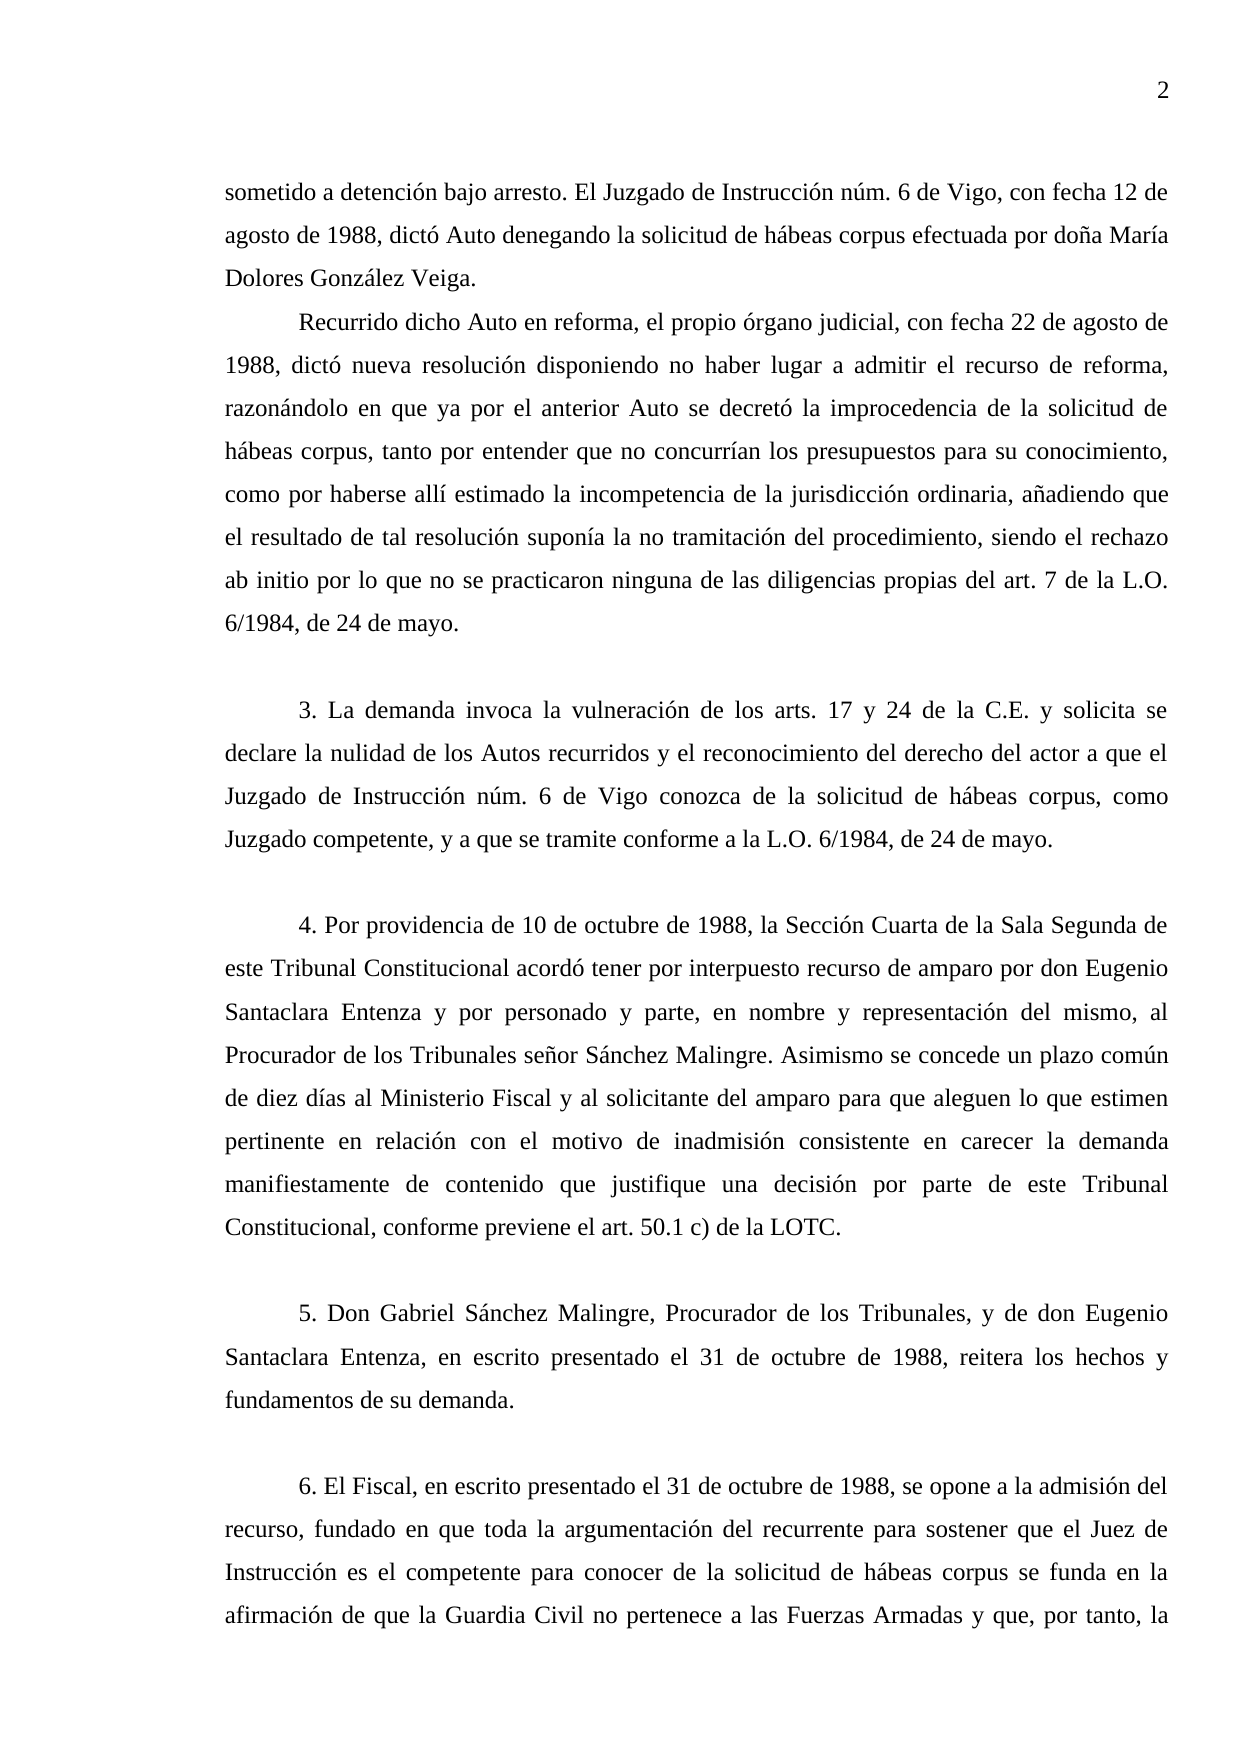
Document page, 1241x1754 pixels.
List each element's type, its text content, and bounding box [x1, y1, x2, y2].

text 4. Por providencia de 10 de octubre de 1988, la Sección Cuarta de la Sala Segunda de este Tribunal Constitucional acordó tener por interpuesto recurso de amparo por don Eugenio Santaclara Entenza y por personado y parte, en nombre y representación del mismo, al Procurador de los Tribunales señor Sánchez Malingre. Asimismo se concede un plazo común de diez días al Ministerio Fiscal y al solicitante del amparo para que aleguen lo que estimen pertinente en relación con el motivo de inadmisión consistente en carecer la demanda manifiestamente de contenido que justifique una decisión por parte de este Tribunal Constitucional, conforme previene el art. 50.1 c) de la LOTC. [224, 910, 1169, 1241]
text 5. Don Gabriel Sánchez Malingre, Procurador de los Tribunales, y de don Eugenio Santaclara Entenza, en escrito presentado el 31 de octubre de 1988, reitera los hechos y fundamentos de su demanda. [224, 1298, 1169, 1413]
text 3. La demanda invoca la vulneración de los arts. 17 y 24 de la C.E. y solicita se declare la nulidad de los Autos recurridos y el reconocimiento del derecho del actor a que el Juzgado de Instrucción núm. 6 de Vigo conozca de la solicitud de hábeas corpus, como Juzgado competente, y a que se tramite conforme a la L.O. 6/1984, de 24 de mayo. [224, 695, 1169, 853]
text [224, 1471, 1169, 1629]
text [224, 177, 1169, 292]
text Recurrido dicho Auto en reforma, el propio órgano judicial, con fecha 22 de agosto de 1988, dictó nueva resolución disponiendo no haber lugar a admitir el recurso de reforma, razonándolo en que ya por el anterior Auto se decretó la improcedencia de la solicitud de hábeas corpus, tanto por entender que no concurrían los presupuestos para su conocimiento, como por haberse allí estimado la incompetencia de la jurisdicción ordinaria, añadiendo que el resultado de tal resolución suponía la no tramitación del procedimiento, siendo el rechazo ab initio por lo que no se practicaron ninguna de las diligencias propias del art. 7 de la L.O. 6/1984, de 24 de mayo. [224, 307, 1169, 637]
